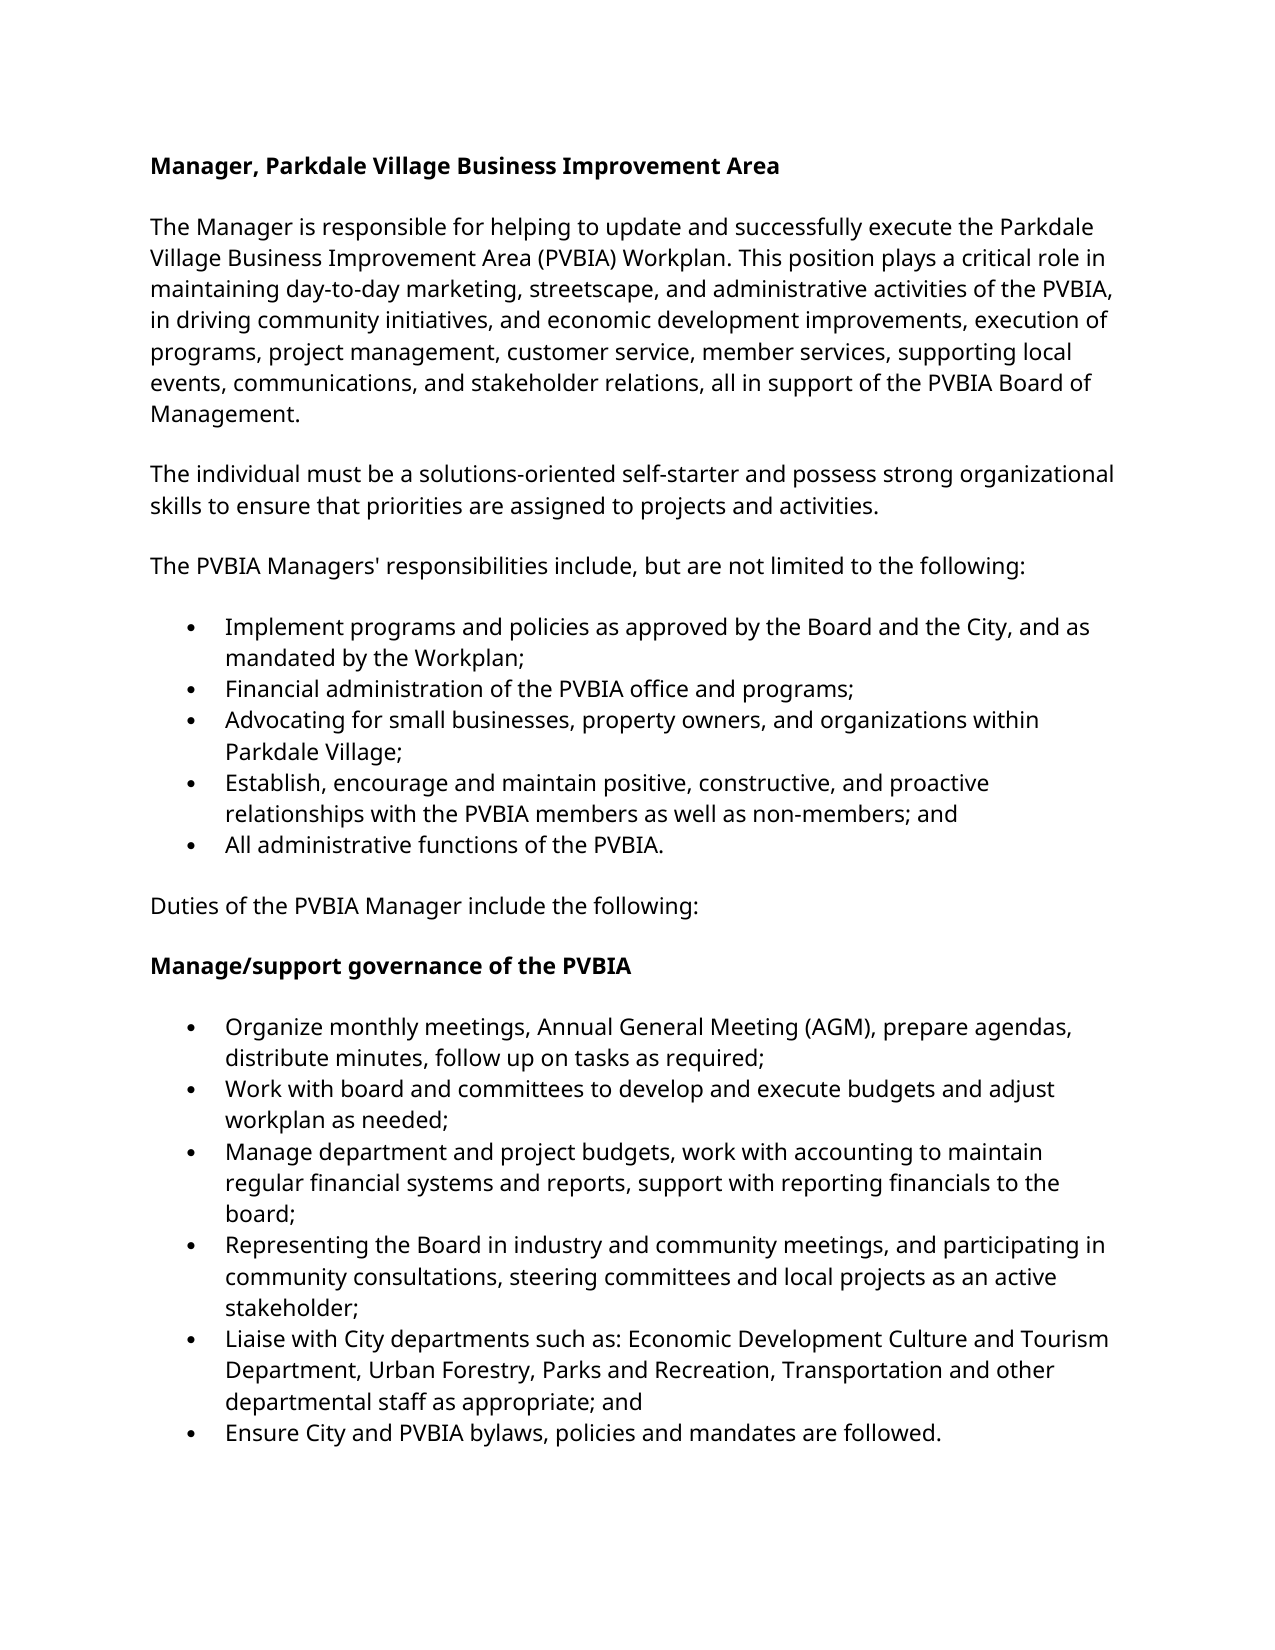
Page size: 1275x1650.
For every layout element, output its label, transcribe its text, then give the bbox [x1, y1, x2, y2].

list Ensure City and PVBIA bylaws, policies and mandates are followed. [187, 1417, 1125, 1448]
text The individual must be a solutions-oriented self-starter and possess strong organizational skills to ensure that priorities are assigned to projects and activities. [150, 458, 1125, 521]
list Liaise with City departments such as: Economic Development Culture and Tourism Department, Urban Forestry, Parks and Recreation, Transportation and other departmental staff as appropriate; and [187, 1323, 1125, 1417]
text Duties of the PVBIA Manager include the following: [150, 889, 1125, 921]
text The PVBIA Managers' responsibilities include, but are not limited to the following: [150, 550, 1125, 581]
list Advocating for small businesses, property owners, and organizations within Parkdale Village; [187, 704, 1125, 767]
list Establish, encourage and maintain positive, constructive, and proactive relationships with the PVBIA members as well as non-members; and [187, 767, 1125, 829]
list Implement programs and policies as approved by the Board and the City, and as mandated by the Workplan; [187, 610, 1125, 673]
text Manage/support governance of the PVBIA [150, 950, 1125, 981]
list Work with board and committees to develop and execute budgets and adjust workplan as needed; [187, 1073, 1125, 1135]
list Manage department and project budgets, work with accounting to maintain regular financial systems and reports, support with reporting financials to the board; [187, 1135, 1125, 1229]
list Representing the Board in industry and community meetings, and participating in community consultations, steering committees and local projects as an active stakeholder; [187, 1229, 1125, 1323]
list Organize monthly meetings, Annual General Meeting (AGM), prepare agendas, distribute minutes, follow up on tasks as required; [187, 1010, 1125, 1073]
text Manager, Parkdale Village Business Improvement Area [150, 150, 1125, 181]
list All administrative functions of the PVBIA. [187, 829, 1125, 860]
text The Manager is responsible for helping to update and successfully execute the Parkdale Village Business Improvement Area (PVBIA) Workplan. This position plays a critical role in maintaining day-to-day marketing, streetscape, and administrative activities of the PVBIA, in driving community initiatives, and economic development improvements, execution of programs, project management, customer service, member services, supporting local events, communications, and stakeholder relations, all in support of the PVBIA Board of Management. [150, 210, 1125, 429]
list Financial administration of the PVBIA office and programs; [187, 673, 1125, 704]
